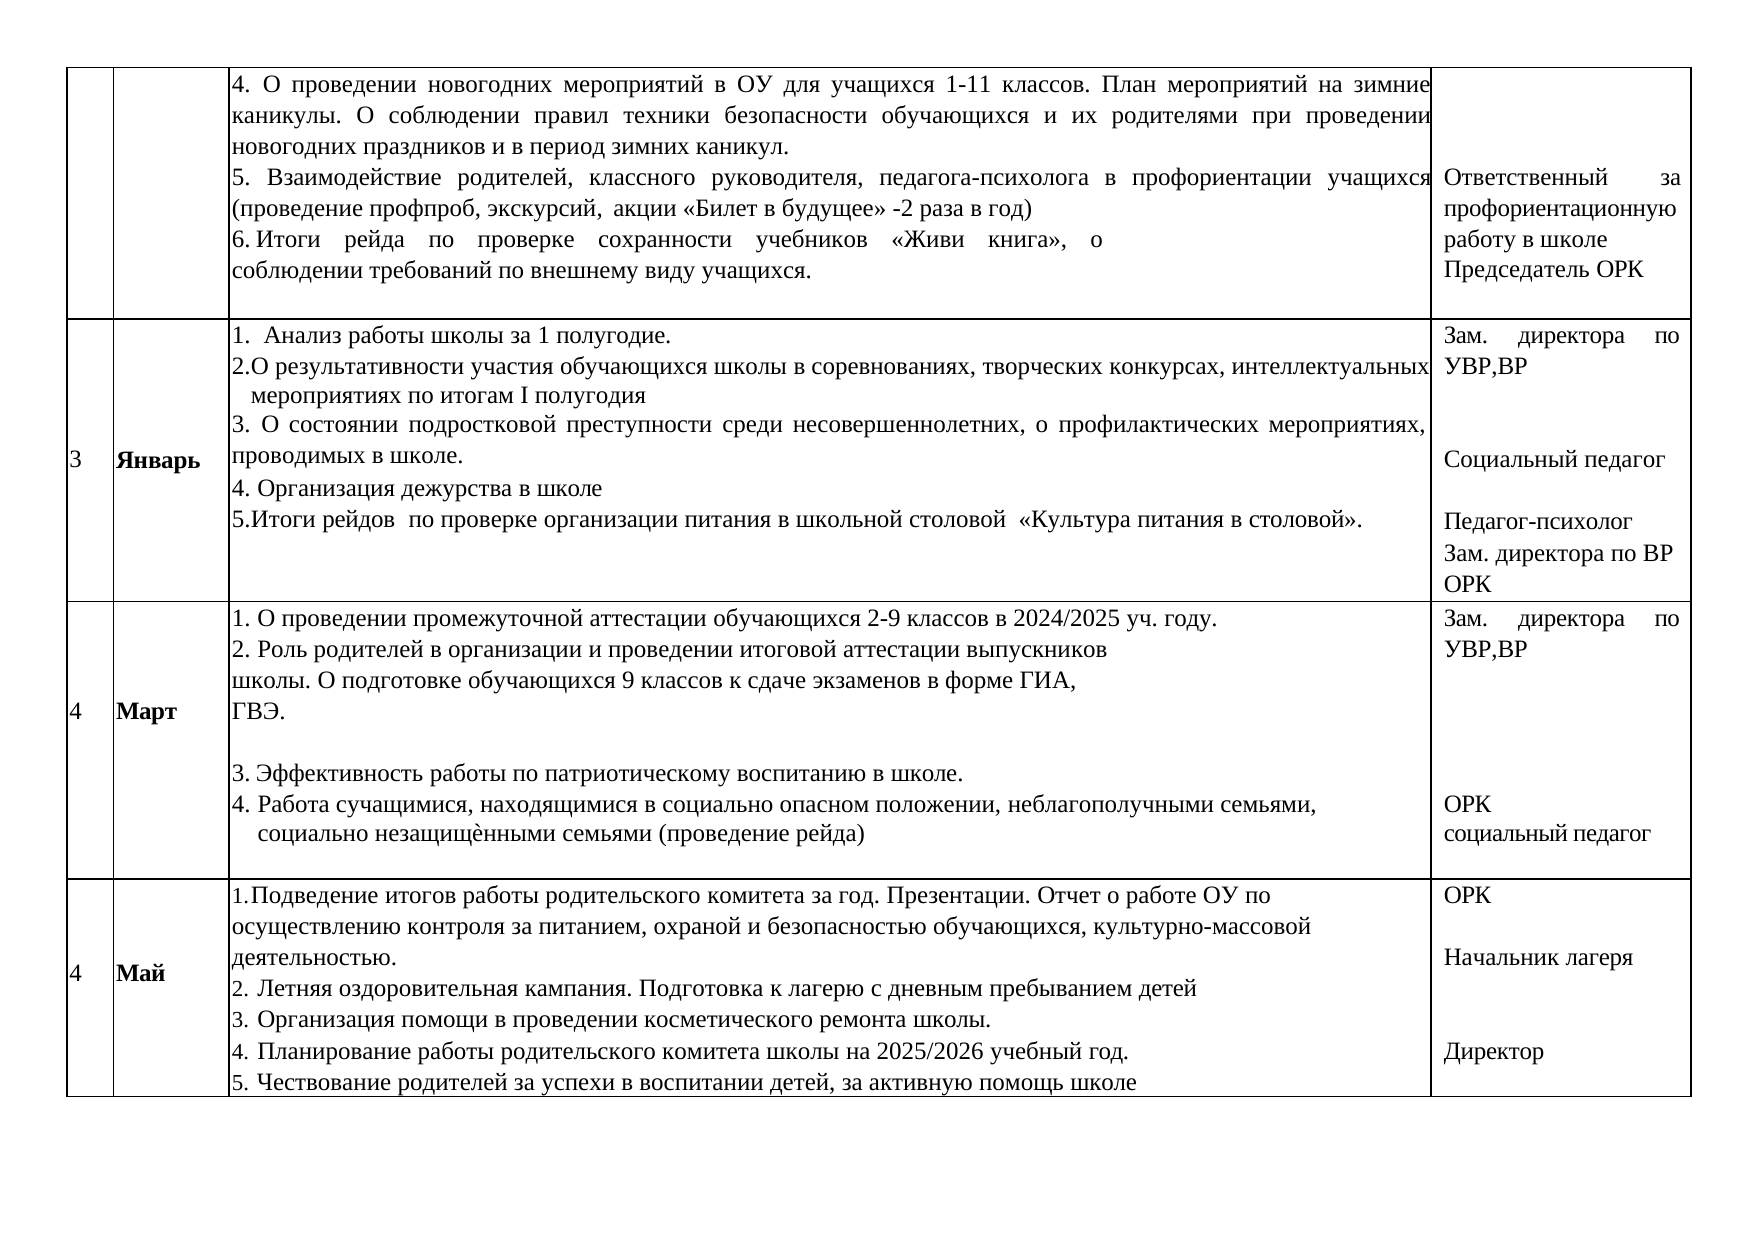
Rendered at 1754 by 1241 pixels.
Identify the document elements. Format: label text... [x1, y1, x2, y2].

table_cell Май [114, 880, 228, 1096]
table_cell Март [114, 602, 228, 878]
table_header Ответственный за профориентационную работу в школе Председатель ОРК [1432, 68, 1690, 318]
table_cell 4 [68, 880, 113, 1096]
table_cell 3 [68, 320, 113, 601]
table_cell Анализ работы школы за 1 полугодие. О результативности участия обучающихся школы в соревнованиях, творческих конкурсах, интеллектуальных мероприятиях по итогам I полугодия О состоянии подростковой преступности среди несовершеннолетних, о профилактических мероприятиях, проводимых в школе. Организация дежурства в школе Итоги рейдов по проверке организации питания в школьной столовой «Культура питания в столовой». [230, 320, 1430, 601]
table_header [114, 68, 228, 318]
table_cell Зам. директора по УВР,ВР ОРК социальный педагог [1432, 602, 1690, 878]
table_header О проведении новогодних мероприятий в ОУ для учащихся 1-11 классов. План мероприятий на зимние каникулы. О соблюдении правил техники безопасности обучающихся и их родителями при проведении новогодних праздников и в период зимних каникул. Взаимодействие родителей, классного руководителя, педагога-психолога в профориентации учащихся (проведение профпроб, экскурсий, акции «Билет в будущее» -2 раза в год) Итоги рейда по проверке сохранности учебников «Живи книга», о соблюдении требований по внешнему виду учащихся. [230, 68, 1430, 318]
table_cell ОРК Начальник лагеря Директор [1432, 880, 1690, 1096]
table_header [68, 68, 113, 318]
table_cell Подведение итогов работы родительского комитета за год. Презентации. Отчет о работе ОУ по осуществлению контроля за питанием, охраной и безопасностью обучающихся, культурно-массовой деятельностью. Летняя оздоровительная кампания. Подготовка к лагерю с дневным пребыванием детей Организация помощи в проведении косметического ремонта школы. Планирование работы родительского комитета школы на 2025/2026 учебный год. Чествование родителей за успехи в воспитании детей, за активную помощь школе [230, 880, 1430, 1096]
table_cell 4 [68, 602, 113, 878]
table_cell Зам. директора по УВР,ВР Социальный педагог Педагог-психолог Зам. директора по ВР ОРК [1432, 320, 1690, 601]
table_cell О проведении промежуточной аттестации обучающихся 2-9 классов в 2024/2025 уч. году. Роль родителей в организации и проведении итоговой аттестации выпускников школы. О подготовке обучающихся 9 классов к сдаче экзаменов в форме ГИА, ГВЭ. Эффективность работы по патриотическому воспитанию в школе. Работа сучащимися, находящимися в социально опасном положении, неблагополучными семьями, социально незащищѐнными семьями (проведение рейда) [230, 602, 1430, 878]
table_cell Январь [114, 320, 228, 601]
